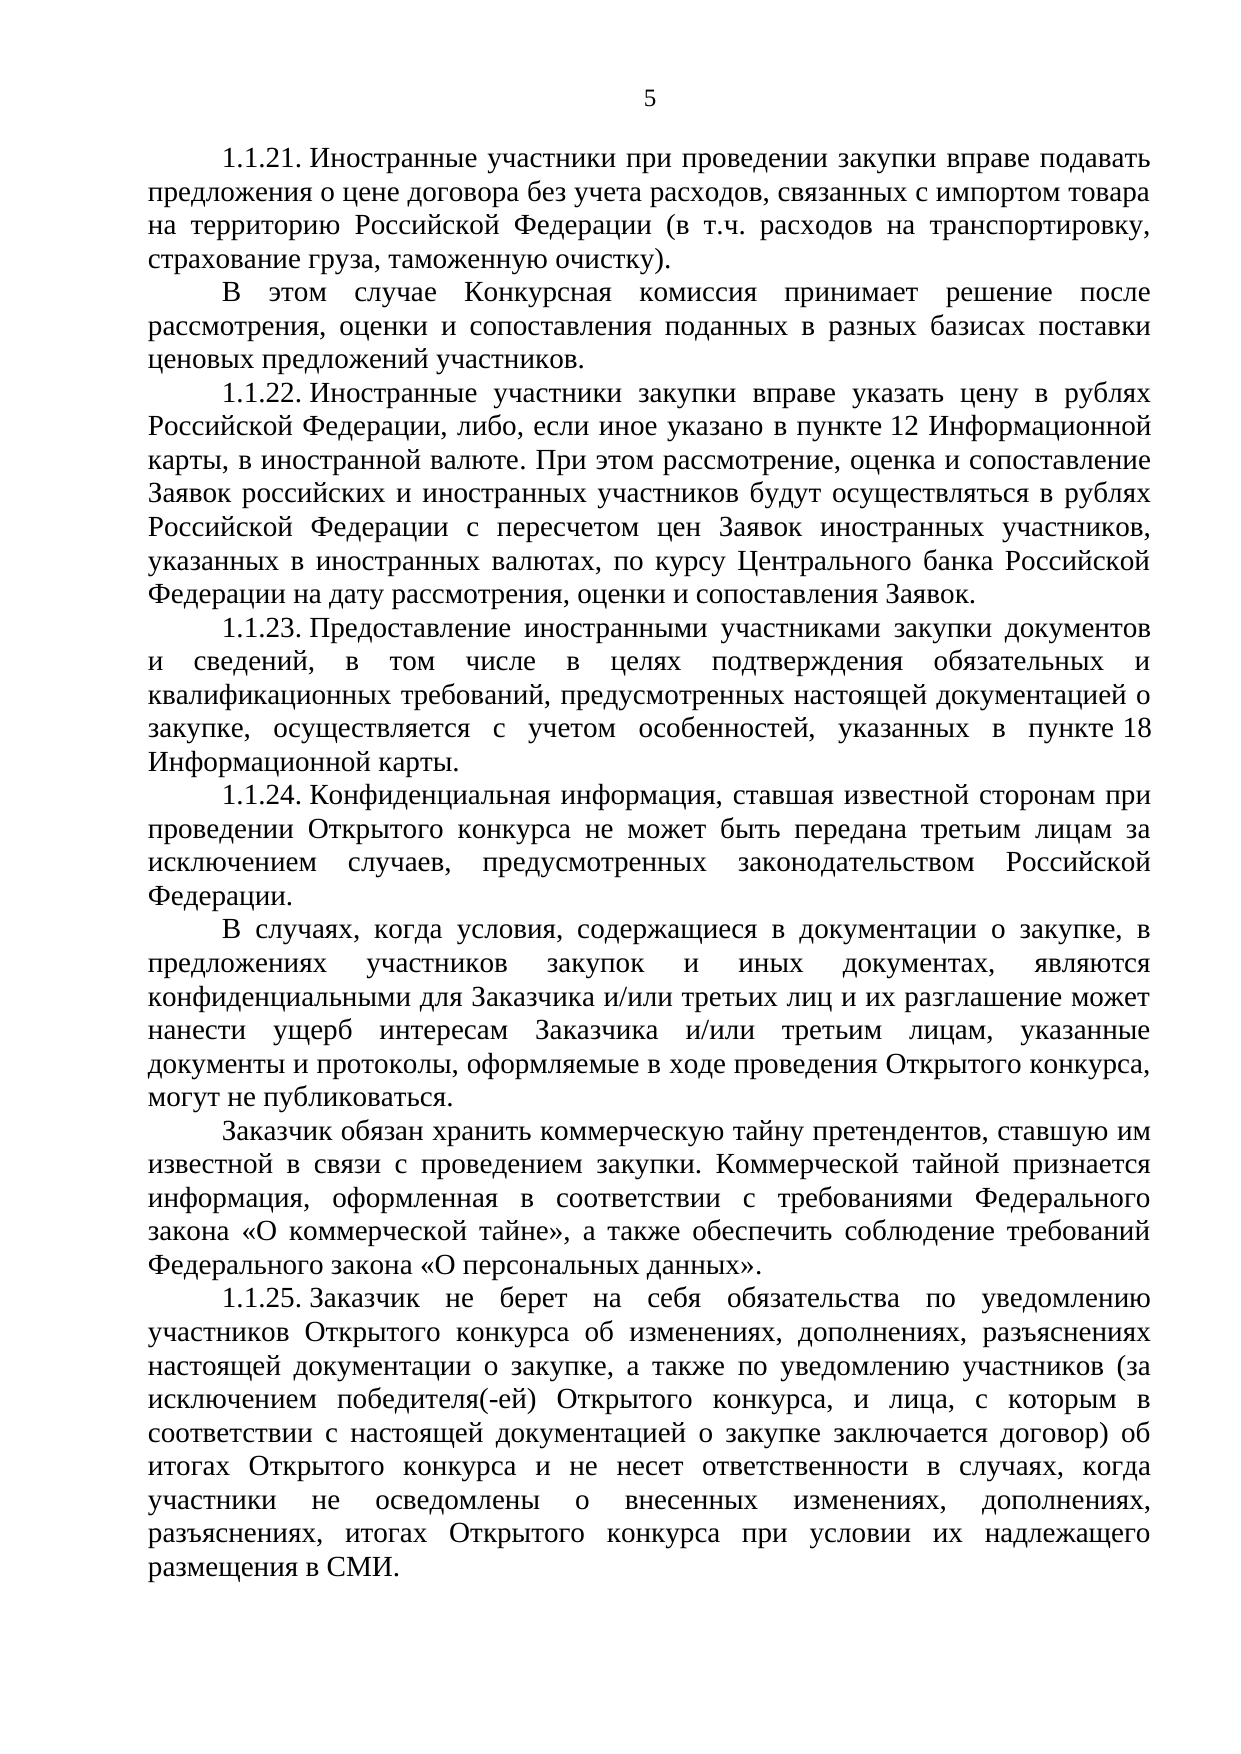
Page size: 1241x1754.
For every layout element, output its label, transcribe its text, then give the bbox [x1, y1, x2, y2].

list Заказчик не берет на себя обязательства по уведомлению участников Открытого конкурса об изменениях, дополнениях, разъяснениях настоящей документации о закупке, а также по уведомлению участников (за исключением победителя(-ей) Открытого конкурса, и лица, с которым в соответствии с настоящей документацией о закупке заключается договор) об итогах Открытого конкурса и не несет ответственности в случаях, когда участники не осведомлены о внесенных изменениях, дополнениях, разъяснениях, итогах Открытого конкурса при условии их надлежащего размещения в СМИ. [148, 1281, 1152, 1582]
list Иностранные участники при проведении закупки вправе подавать предложения о цене договора без учета расходов, связанных с импортом товара на территорию Российской Федерации (в т.ч. расходов на транспортировку, страхование груза, таможенную очистку). [148, 140, 1152, 274]
text В этом случае Конкурсная комиссия принимает решение после рассмотрения, оценки и сопоставления поданных в разных базисах поставки ценовых предложений участников. [148, 274, 1152, 375]
list Конфиденциальная информация, ставшая известной сторонам при проведении Открытого конкурса не может быть передана третьим лицам за исключением случаев, предусмотренных законодательством Российской Федерации. [148, 777, 1152, 912]
text В случаях, когда условия, содержащиеся в документации о закупке, в предложениях участников закупок и иных документах, являются конфиденциальными для Заказчика и/или третьих лиц и их разглашение может нанести ущерб интересам Заказчика и/или третьим лицам, указанные документы и протоколы, оформляемые в ходе проведения Открытого конкурса, могут не публиковаться. [148, 912, 1152, 1113]
text Заказчик обязан хранить коммерческую тайну претендентов, ставшую им известной в связи с проведением закупки. Коммерческой тайной признается информация, оформленная в соответствии с требованиями Федерального закона «О коммерческой тайне», а также обеспечить соблюдение требований Федерального закона «О персональных данных». [148, 1113, 1152, 1281]
list Иностранные участники закупки вправе указать цену в рублях Российской Федерации, либо, если иное указано в пункте 12 Информационной карты, в иностранной валюте. При этом рассмотрение, оценка и сопоставление Заявок российских и иностранных участников будут осуществляться в рублях Российской Федерации с пересчетом цен Заявок иностранных участников, указанных в иностранных валютах, по курсу Центрального банка Российской Федерации на дату рассмотрения, оценки и сопоставления Заявок. [148, 375, 1152, 610]
list Предоставление иностранными участниками закупки документов и сведений, в том числе в целях подтверждения обязательных и квалификационных требований, предусмотренных настоящей документацией о закупке, осуществляется с учетом особенностей, указанных в пункте 18 Информационной карты. [148, 610, 1152, 777]
